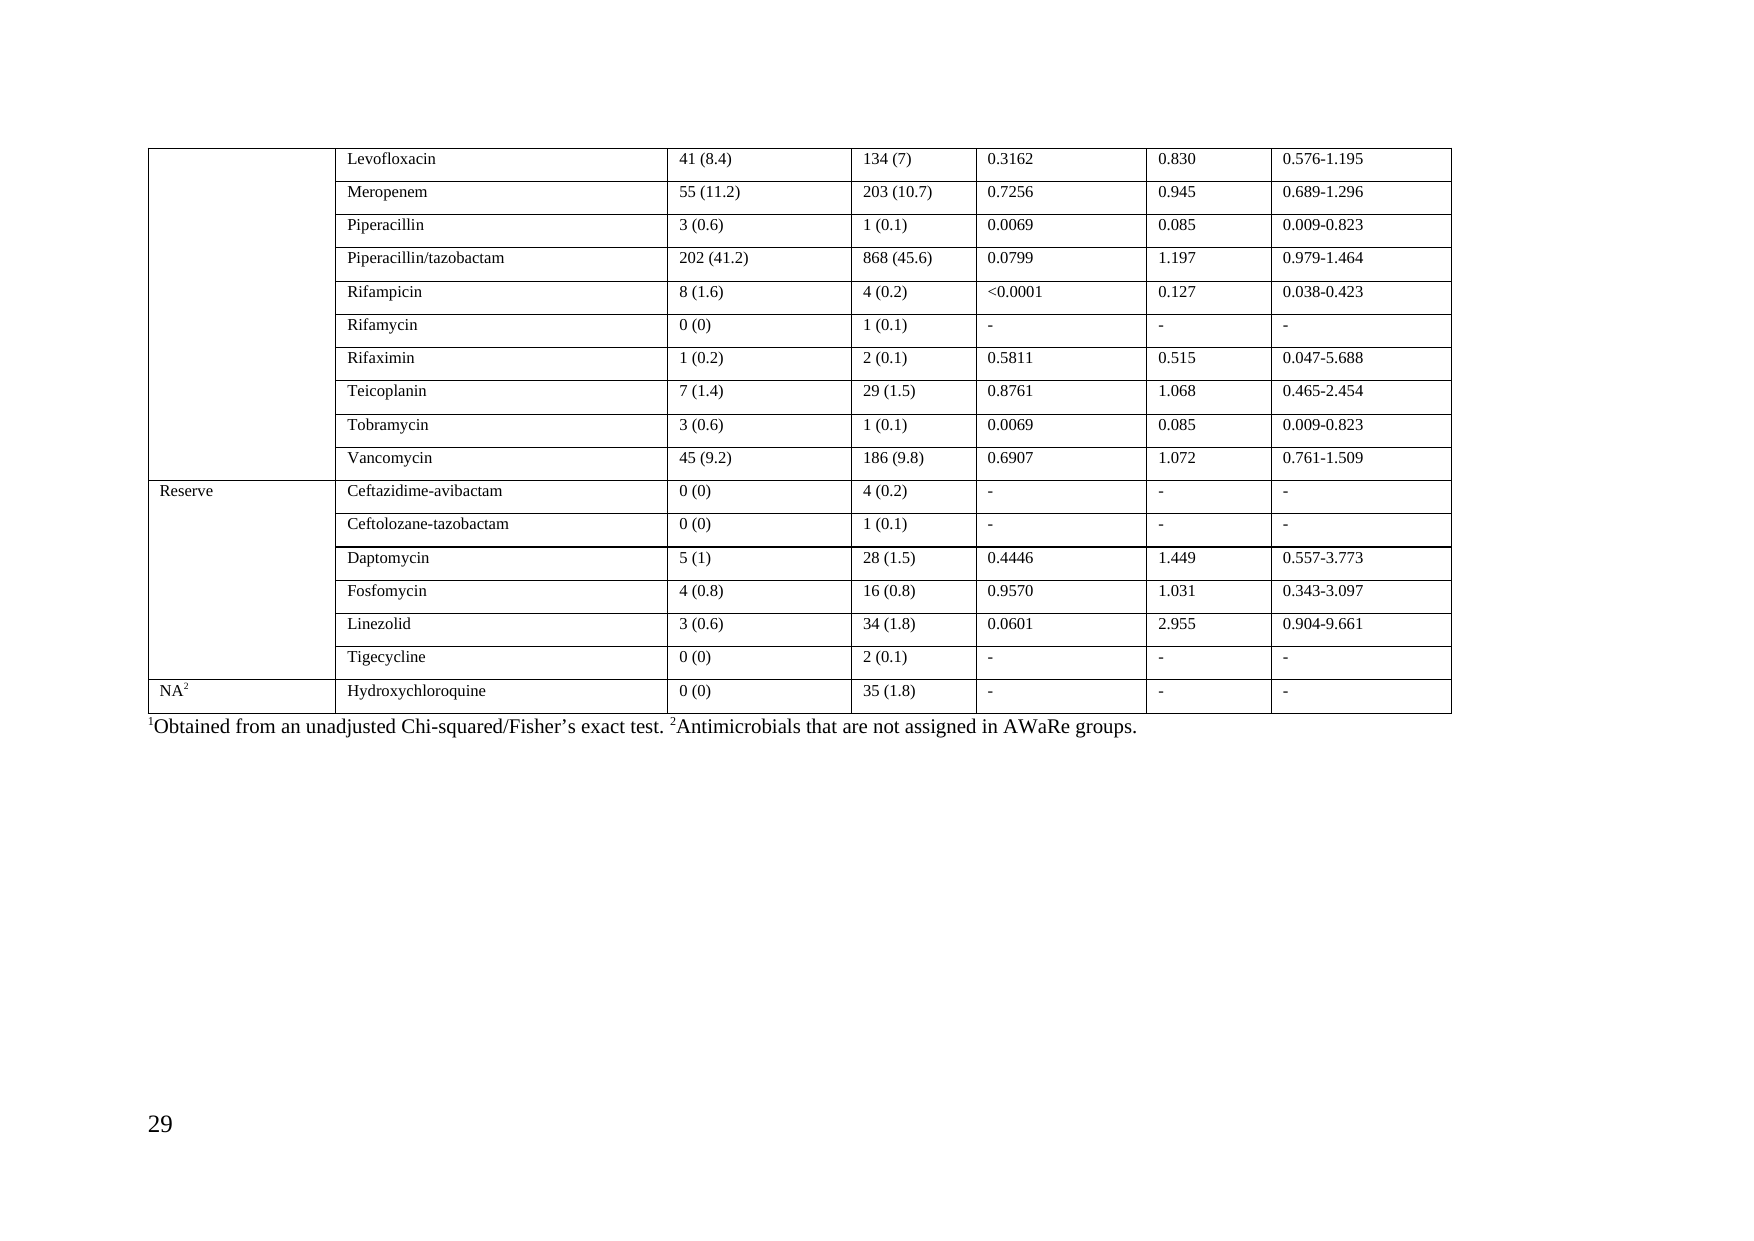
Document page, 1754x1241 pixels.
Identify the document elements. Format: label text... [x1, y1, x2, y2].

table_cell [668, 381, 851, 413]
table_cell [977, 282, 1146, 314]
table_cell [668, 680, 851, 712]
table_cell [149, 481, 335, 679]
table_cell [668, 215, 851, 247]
text 1Obtained from an unadjusted Chi-squared/Fisher’s exact test. 2Antimicrobials that are not assigned in AWaRe groups. [1138, 713, 1606, 738]
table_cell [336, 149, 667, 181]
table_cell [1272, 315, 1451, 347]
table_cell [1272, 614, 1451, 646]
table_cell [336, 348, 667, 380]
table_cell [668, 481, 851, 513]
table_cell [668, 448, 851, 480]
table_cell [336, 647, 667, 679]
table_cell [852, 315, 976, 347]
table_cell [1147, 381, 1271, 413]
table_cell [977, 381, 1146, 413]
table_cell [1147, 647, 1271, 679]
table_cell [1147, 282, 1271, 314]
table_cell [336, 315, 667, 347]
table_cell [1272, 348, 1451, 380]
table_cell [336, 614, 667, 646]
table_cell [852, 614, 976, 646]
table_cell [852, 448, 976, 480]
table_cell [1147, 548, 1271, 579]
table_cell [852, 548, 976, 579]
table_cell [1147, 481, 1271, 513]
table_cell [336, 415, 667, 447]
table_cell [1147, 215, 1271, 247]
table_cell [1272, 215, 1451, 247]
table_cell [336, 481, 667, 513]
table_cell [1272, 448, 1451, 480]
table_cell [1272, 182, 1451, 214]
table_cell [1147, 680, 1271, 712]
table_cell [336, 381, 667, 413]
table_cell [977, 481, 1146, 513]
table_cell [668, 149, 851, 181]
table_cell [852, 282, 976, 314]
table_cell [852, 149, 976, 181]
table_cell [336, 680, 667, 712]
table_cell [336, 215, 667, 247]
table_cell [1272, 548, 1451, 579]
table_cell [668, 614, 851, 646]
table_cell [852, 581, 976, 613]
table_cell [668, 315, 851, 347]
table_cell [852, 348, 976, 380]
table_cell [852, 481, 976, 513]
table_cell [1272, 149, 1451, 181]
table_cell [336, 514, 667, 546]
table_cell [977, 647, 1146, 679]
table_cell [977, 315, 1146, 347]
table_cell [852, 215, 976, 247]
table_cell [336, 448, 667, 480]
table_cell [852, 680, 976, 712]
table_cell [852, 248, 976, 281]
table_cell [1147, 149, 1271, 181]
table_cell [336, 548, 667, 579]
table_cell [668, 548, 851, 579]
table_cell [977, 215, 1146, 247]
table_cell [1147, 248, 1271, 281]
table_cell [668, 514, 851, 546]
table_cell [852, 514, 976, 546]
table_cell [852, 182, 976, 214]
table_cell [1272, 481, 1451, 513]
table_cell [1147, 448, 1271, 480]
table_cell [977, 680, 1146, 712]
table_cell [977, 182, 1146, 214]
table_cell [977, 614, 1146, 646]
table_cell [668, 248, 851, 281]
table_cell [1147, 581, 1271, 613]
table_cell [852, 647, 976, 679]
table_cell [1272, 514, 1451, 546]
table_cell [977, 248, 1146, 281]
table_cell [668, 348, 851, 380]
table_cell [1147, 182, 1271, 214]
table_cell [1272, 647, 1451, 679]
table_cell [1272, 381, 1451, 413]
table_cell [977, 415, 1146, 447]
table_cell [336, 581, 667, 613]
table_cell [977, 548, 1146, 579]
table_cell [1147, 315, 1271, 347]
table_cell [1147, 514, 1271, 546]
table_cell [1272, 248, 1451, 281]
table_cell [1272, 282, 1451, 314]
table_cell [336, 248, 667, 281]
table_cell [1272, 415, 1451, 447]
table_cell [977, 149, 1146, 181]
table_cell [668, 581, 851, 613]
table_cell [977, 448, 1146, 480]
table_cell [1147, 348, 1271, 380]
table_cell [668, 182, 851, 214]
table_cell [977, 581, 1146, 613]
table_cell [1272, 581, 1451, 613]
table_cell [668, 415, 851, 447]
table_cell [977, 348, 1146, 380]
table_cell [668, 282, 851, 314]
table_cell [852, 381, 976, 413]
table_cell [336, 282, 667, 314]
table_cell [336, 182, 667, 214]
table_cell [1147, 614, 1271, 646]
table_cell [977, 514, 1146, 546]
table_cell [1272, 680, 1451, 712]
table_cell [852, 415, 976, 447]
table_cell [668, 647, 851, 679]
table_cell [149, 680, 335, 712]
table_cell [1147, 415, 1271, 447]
